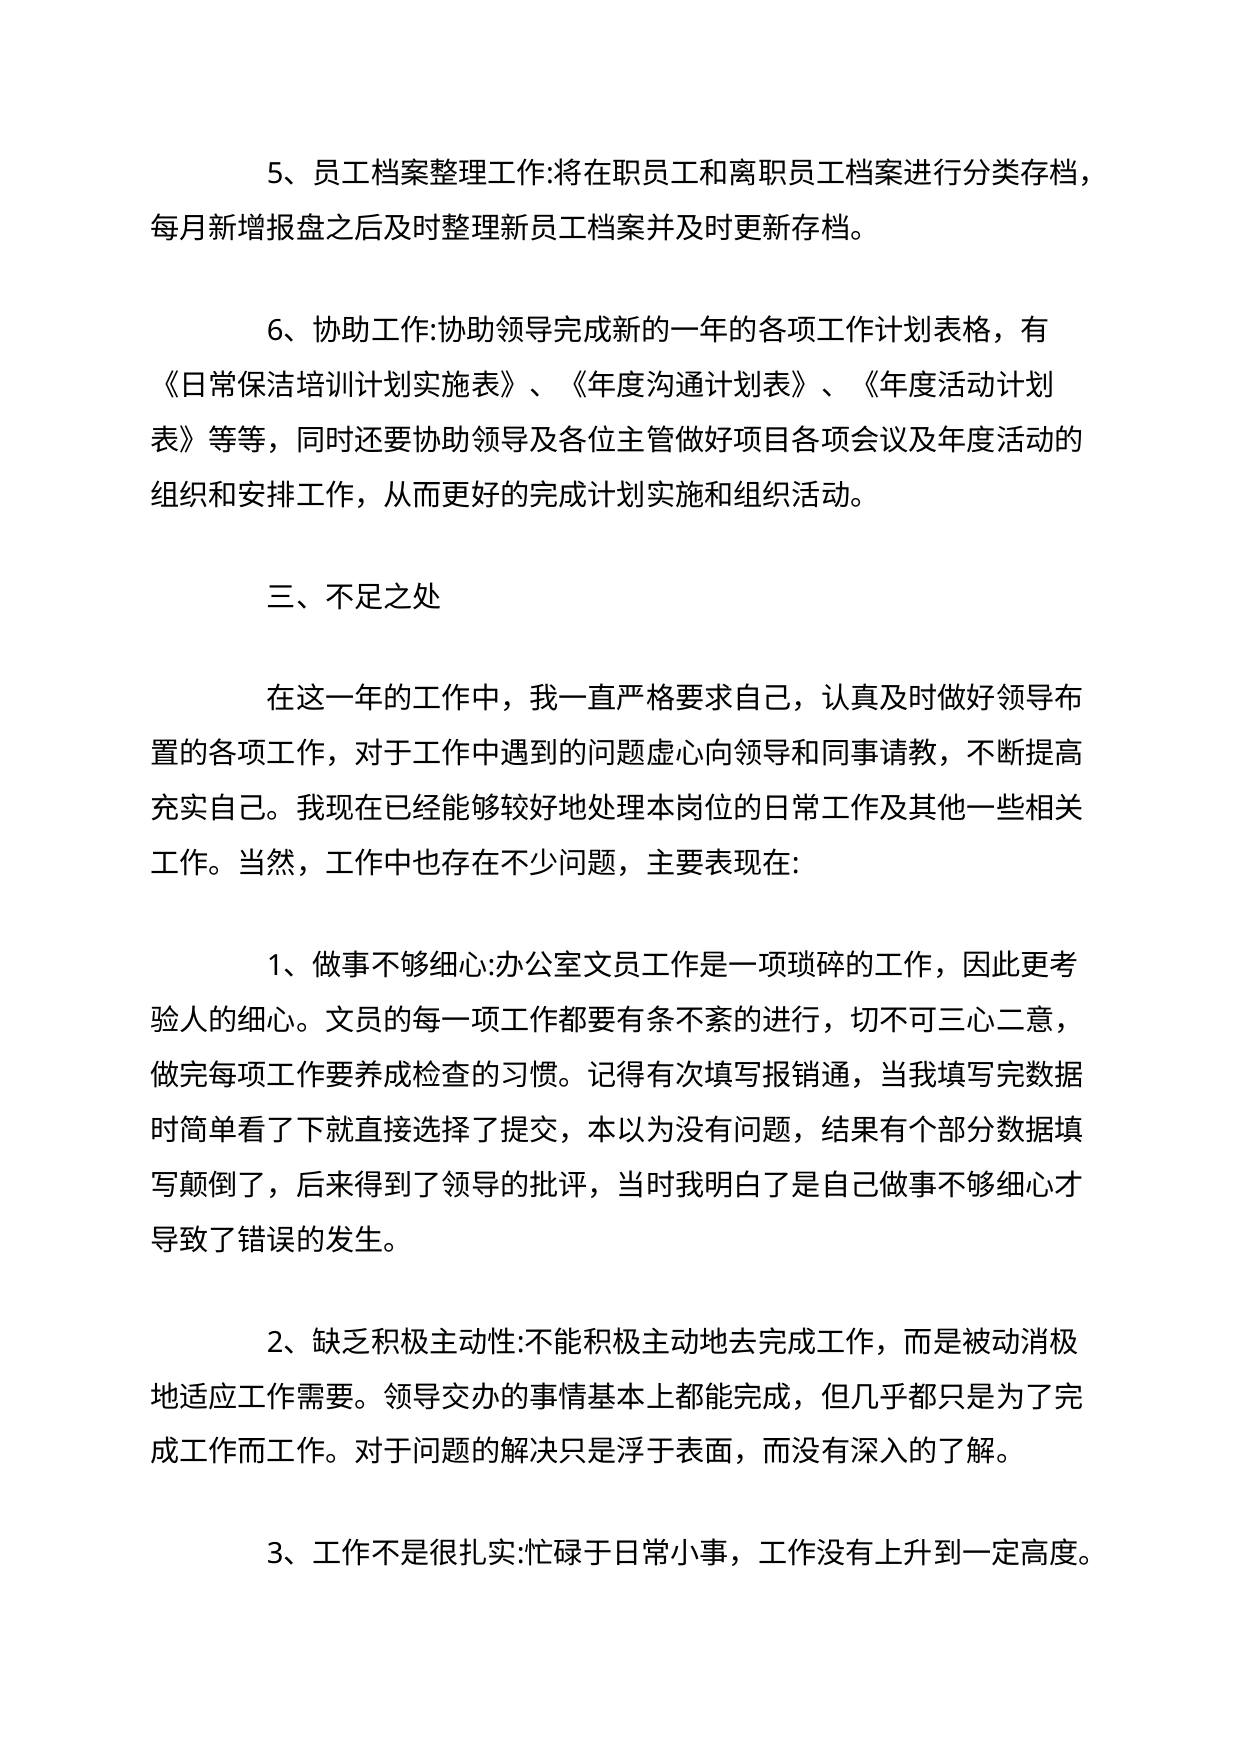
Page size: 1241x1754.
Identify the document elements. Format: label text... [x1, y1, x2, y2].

text 2、缺乏积极主动性:不能积极主动地去完成工作，而是被动消极地适应工作需要。领导交办的事情基本上都能完成，但几乎都只是为了完成工作而工作。对于问题的解决只是浮于表面，而没有深入的了解。 [150, 1318, 1090, 1470]
text 1、做事不够细心:办公室文员工作是一项琐碎的工作，因此更考验人的细心。文员的每一项工作都要有条不紊的进行，切不可三心二意，做完每项工作要养成检查的习惯。记得有次填写报销通，当我填写完数据时简单看了下就直接选择了提交，本以为没有问题，结果有个部分数据填写颠倒了，后来得到了领导的批评，当时我明白了是自己做事不够细心才导致了错误的发生。 [150, 942, 1090, 1259]
text 在这一年的工作中，我一直严格要求自己，认真及时做好领导布置的各项工作，对于工作中遇到的问题虚心向领导和同事请教，不断提高充实自己。我现在已经能够较好地处理本岗位的日常工作及其他一些相关工作。当然，工作中也存在不少问题，主要表现在: [150, 675, 1090, 882]
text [150, 1530, 1090, 1572]
text 5、员工档案整理工作:将在职员工和离职员工档案进行分类存档，每月新增报盘之后及时整理新员工档案并及时更新存档。 [150, 150, 1090, 247]
text 6、协助工作:协助领导完成新的一年的各项工作计划表格，有《日常保洁培训计划实施表》、《年度沟通计划表》、《年度活动计划表》等等，同时还要协助领导及各位主管做好项目各项会议及年度活动的组织和安排工作，从而更好的完成计划实施和组织活动。 [150, 307, 1090, 514]
text 三、不足之处 [150, 573, 1090, 616]
